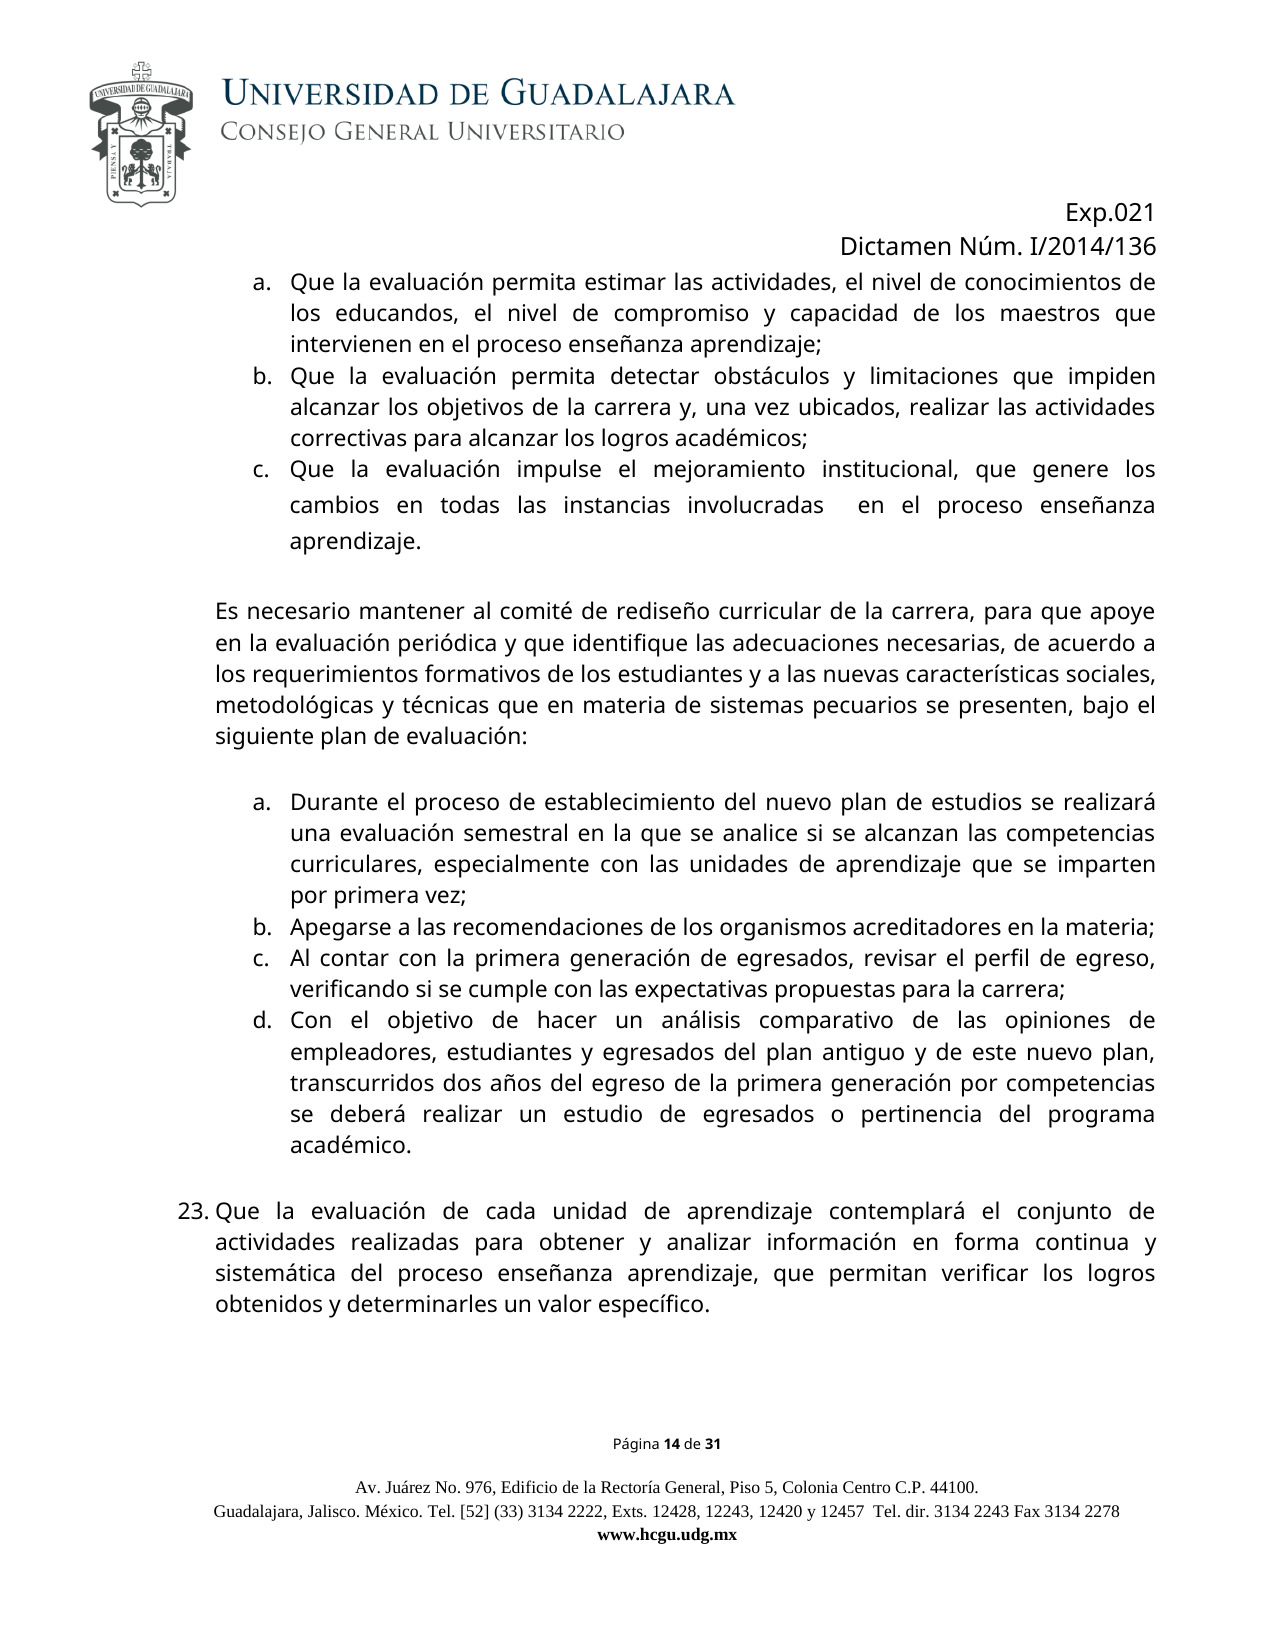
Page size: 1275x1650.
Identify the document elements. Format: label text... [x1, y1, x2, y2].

list Con el objetivo de hacer un análisis comparativo de las opiniones de empleadores, estudiantes y egresados del plan antiguo y de este nuevo plan, transcurridos dos años del egreso de la primera generación por competencias se deberá realizar un estudio de egresados o pertinencia del programa académico. [252, 1004, 1157, 1161]
list Que la evaluación impulse el mejoramiento institucional, que genere los cambios en todas las instancias involucradas en el proceso enseñanza aprendizaje. [252, 453, 1157, 556]
list Apegarse a las recomendaciones de los organismos acreditadores en la materia; [252, 911, 1157, 942]
list Durante el proceso de establecimiento del nuevo plan de estudios se realizará una evaluación semestral en la que se analice si se alcanzan las competencias curriculares, especialmente con las unidades de aprendizaje que se imparten por primera vez; [252, 786, 1157, 911]
list Que la evaluación de cada unidad de aprendizaje contemplará el conjunto de actividades realizadas para obtener y analizar información en forma continua y sistemática del proceso enseñanza aprendizaje, que permitan verificar los logros obtenidos y determinarles un valor específico. [177, 1194, 1157, 1319]
list Es necesario mantener al comité de rediseño curricular de la carrera, para que apoye en la evaluación periódica y que identifique las adecuaciones necesarias, de acuerdo a los requerimientos formativos de los estudiantes y a las nuevas características sociales, metodológicas y técnicas que en materia de sistemas pecuarios se presenten, bajo el siguiente plan de evaluación: [215, 595, 1157, 751]
picture [1, 1, 1274, 268]
list Que la evaluación permita estimar las actividades, el nivel de conocimientos de los educandos, el nivel de compromiso y capacidad de los maestros que intervienen en el proceso enseñanza aprendizaje; [252, 266, 1157, 359]
list Al contar con la primera generación de egresados, revisar el perfil de egreso, verificando si se cumple con las expectativas propuestas para la carrera; [252, 942, 1157, 1004]
list Que la evaluación permita detectar obstáculos y limitaciones que impiden alcanzar los objetivos de la carrera y, una vez ubicados, realizar las actividades correctivas para alcanzar los logros académicos; [252, 359, 1157, 453]
